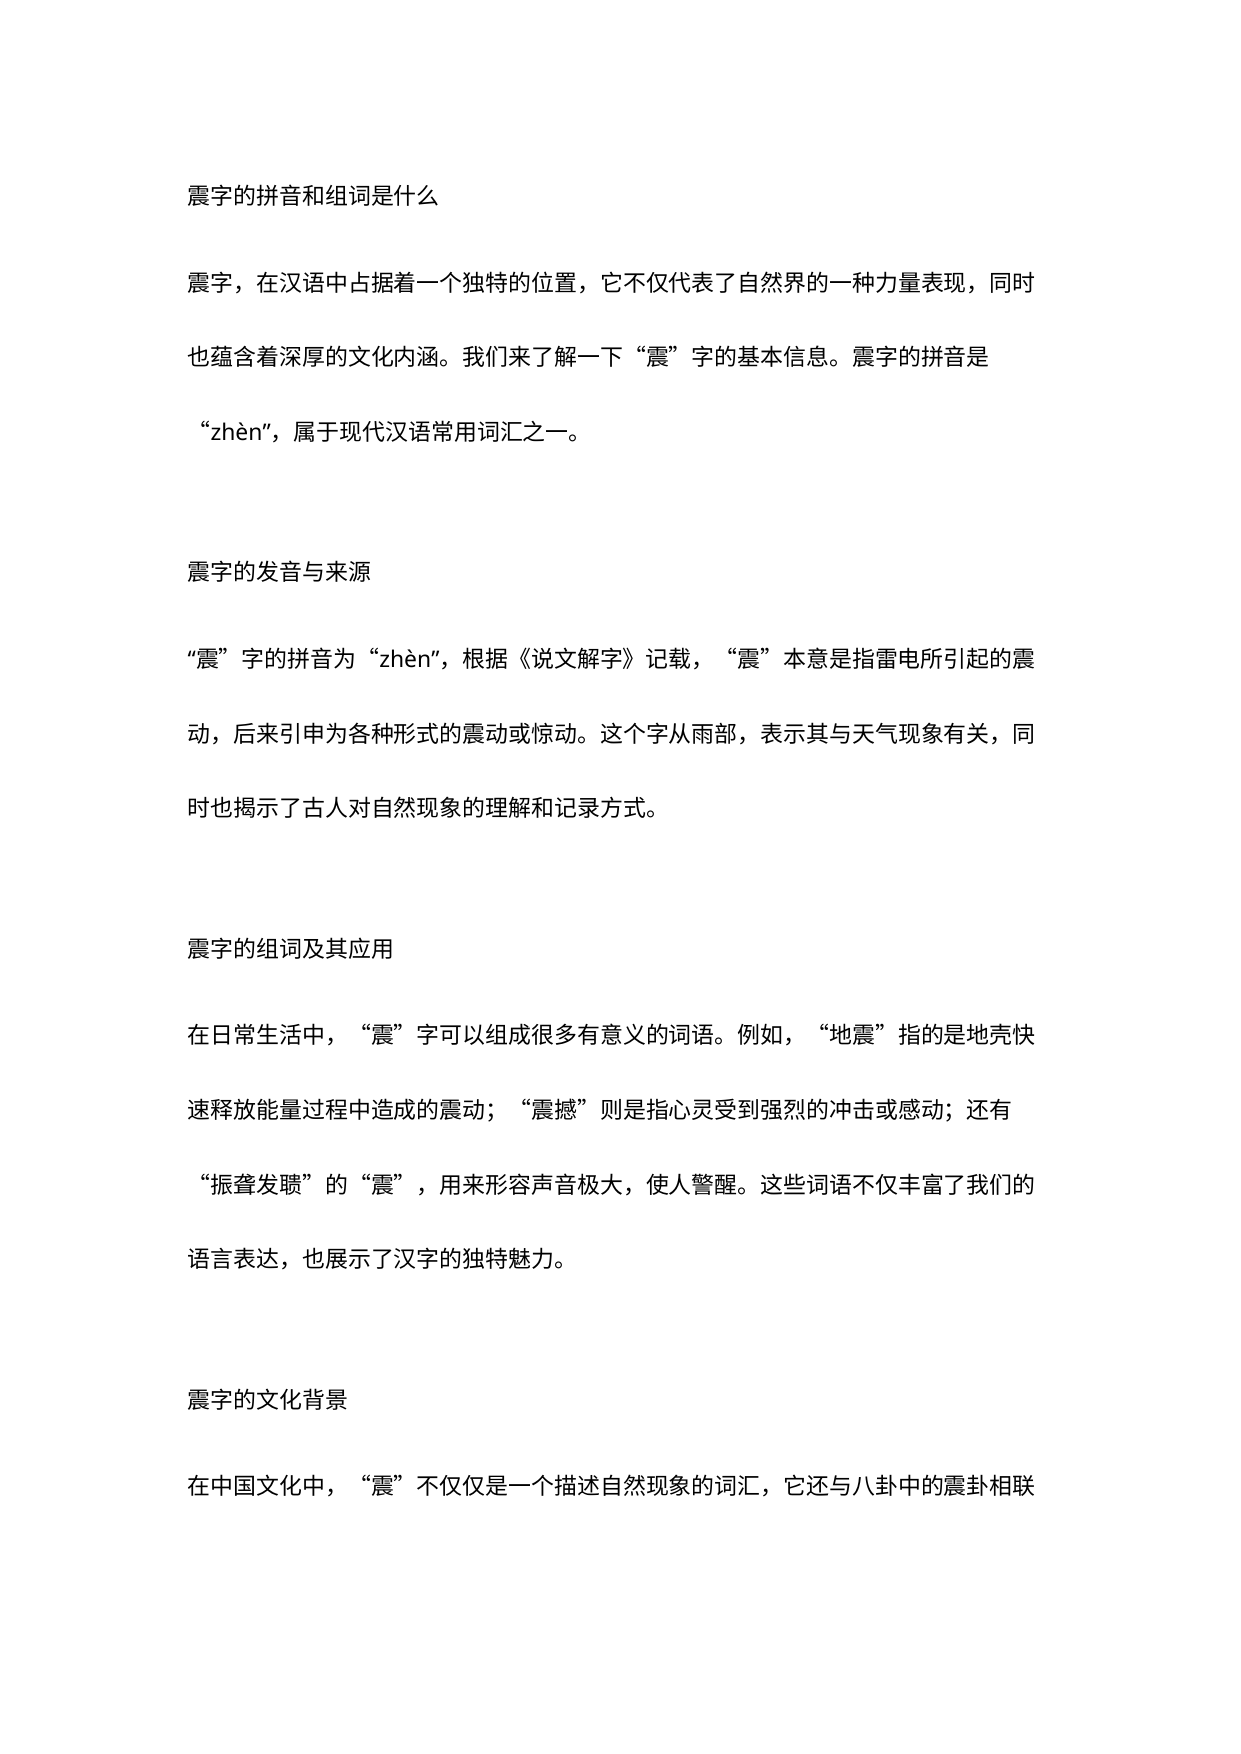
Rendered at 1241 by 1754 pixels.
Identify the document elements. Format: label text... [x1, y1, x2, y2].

text 震字的发音与来源 [187, 538, 1053, 603]
text 震字的组词及其应用 [187, 915, 1053, 980]
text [187, 1452, 1053, 1517]
text “震”字的拼音为“zhèn”，根据《说文解字》记载，“震”本意是指雷电所引起的震动，后来引申为各种形式的震动或惊动。这个字从雨部，表示其与天气现象有关，同时也揭示了古人对自然现象的理解和记录方式。 [187, 625, 1053, 839]
text 震字，在汉语中占据着一个独特的位置，它不仅代表了自然界的一种力量表现，同时也蕴含着深厚的文化内涵。我们来了解一下“震”字的基本信息。震字的拼音是“zhèn”，属于现代汉语常用词汇之一。 [187, 248, 1053, 463]
text 在日常生活中，“震”字可以组成很多有意义的词语。例如，“地震”指的是地壳快速释放能量过程中造成的震动；“震撼”则是指心灵受到强烈的冲击或感动；还有“振聋发聩”的“震”，用来形容声音极大，使人警醒。这些词语不仅丰富了我们的语言表达，也展示了汉字的独特魅力。 [187, 1001, 1053, 1290]
text 震字的文化背景 [187, 1366, 1053, 1431]
text 震字的拼音和组词是什么 [187, 162, 1053, 227]
